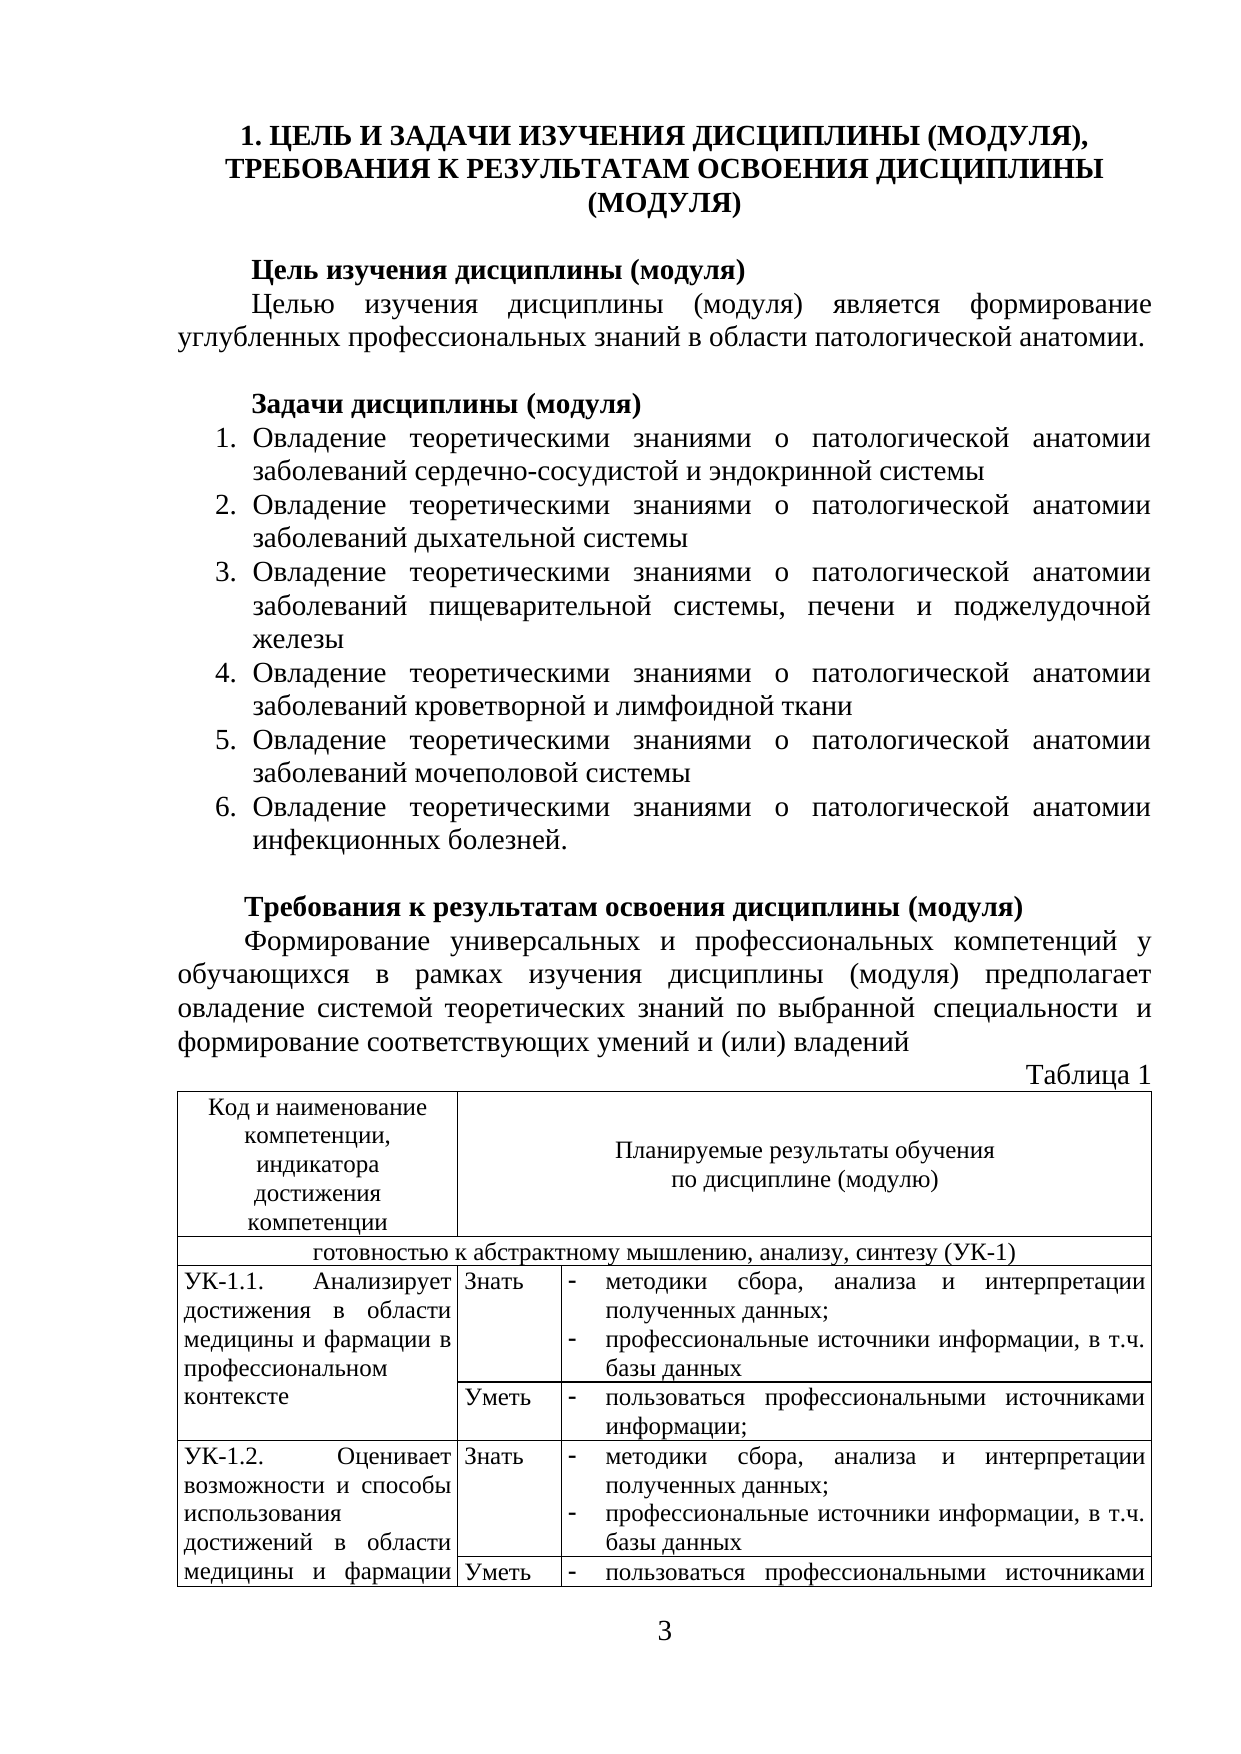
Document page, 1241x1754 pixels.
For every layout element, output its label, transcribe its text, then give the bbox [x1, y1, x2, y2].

table_cell Знать [458, 1266, 561, 1381]
text Целью изучения дисциплины (модуля) является формирование углубленных профессиональных знаний в области патологической анатомии. [177, 286, 1152, 353]
text Требования к результатам освоения дисциплины (модуля) [177, 889, 1152, 923]
list Овладение теоретическими знаниями о патологической анатомии заболеваний дыхательной системы [215, 487, 1152, 554]
table_header Код и наименование компетенции, индикатора достижения компетенции [178, 1092, 457, 1236]
list Овладение теоретическими знаниями о патологической анатомии заболеваний пищеварительной системы, печени и поджелудочной железы [215, 554, 1152, 655]
list Овладение теоретическими знаниями о патологической анатомии заболеваний мочеполовой системы [215, 722, 1152, 789]
text Формирование универсальных и профессиональных компетенций у обучающихся в рамках изучения дисциплины (модуля) предполагает овладение системой теоретических знаний по выбранной специальности и формирование соответствующих умений и (или) владений [177, 923, 1152, 1057]
list Овладение теоретическими знаниями о патологической анатомии инфекционных болезней. [215, 789, 1152, 856]
table_header Планируемые результаты обучения по дисциплине (модулю) [458, 1092, 1151, 1236]
table_cell Уметь [458, 1557, 561, 1586]
table_cell методики сбора, анализа и интерпретации полученных данных; профессиональные источники информации, в т.ч. базы данных [562, 1441, 1151, 1556]
table_cell Уметь [458, 1383, 561, 1440]
text Цель изучения дисциплины (модуля) [177, 252, 1152, 286]
table_cell методики сбора, анализа и интерпретации полученных данных; профессиональные источники информации, в т.ч. базы данных [562, 1266, 1151, 1381]
table_cell Знать [458, 1441, 561, 1556]
list Овладение теоретическими знаниями о патологической анатомии заболеваний кроветворной и лимфоидной ткани [215, 655, 1152, 722]
table_cell пользоваться профессиональными источниками информации; [562, 1383, 1151, 1440]
subtitle 1. ЦЕЛЬ И ЗАДАЧИ ИЗУЧЕНИЯ ДИСЦИПЛИНЫ (МОДУЛЯ), ТРЕБОВАНИЯ К РЕЗУЛЬТАТАМ ОСВОЕНИЯ ДИСЦИПЛИНЫ (МОДУЛЯ) [177, 118, 1152, 219]
table_cell УК-1.1. Анализирует достижения в области медицины и фармации в профессиональном контексте [178, 1266, 457, 1440]
list Овладение теоретическими знаниями о патологической анатомии заболеваний сердечно-сосудистой и эндокринной системы [215, 420, 1152, 487]
text Таблица 1 [177, 1057, 1152, 1091]
table_cell готовностью к абстрактному мышлению, анализу, синтезу (УК-1) [178, 1237, 1151, 1265]
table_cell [562, 1557, 1151, 1586]
table_cell УК-1.2. Оценивает возможности и способы использования достижений в области медицины и фармации применяя операции абстрактного мышления [178, 1441, 457, 1586]
text Задачи дисциплины (модуля) [177, 386, 1152, 420]
